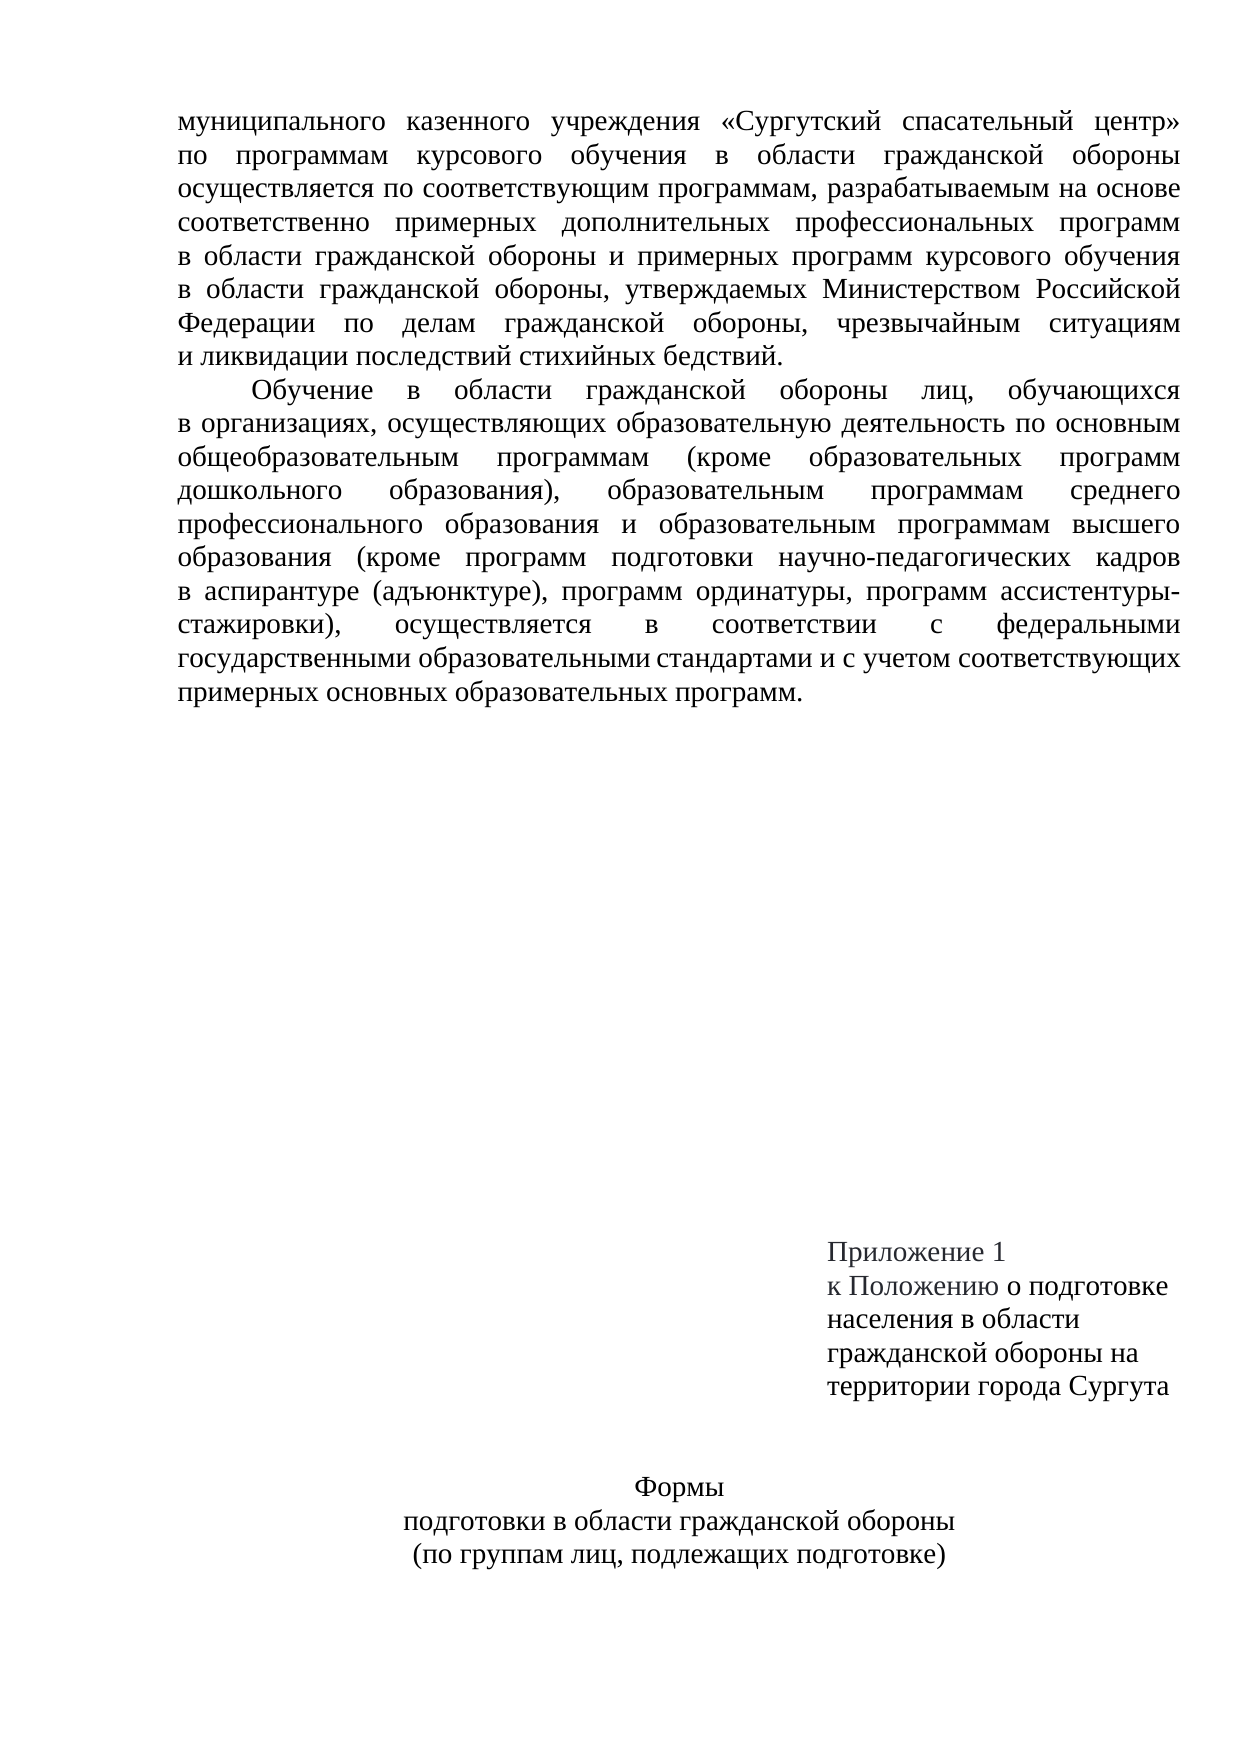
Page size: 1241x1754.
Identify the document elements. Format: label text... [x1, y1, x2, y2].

text к Положению о подготовке населения в области гражданской обороны на [827, 1268, 1181, 1368]
text территории города Сургута [827, 1368, 1181, 1402]
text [177, 103, 1181, 372]
text Приложение 1 [827, 1234, 1181, 1268]
subtitle Формы подготовки в области гражданской обороны (по группам лиц, подлежащих подготовке) [177, 1469, 1181, 1570]
text Обучение в области гражданской обороны лиц, обучающихся в организациях, осуществляющих образовательную деятельность по основным общеобразовательным программам (кроме образовательных программ дошкольного образования), образовательным программам среднего профессионального образования и образовательным программам высшего образования (кроме программ подготовки научно-педагогических кадров в аспирантуре (адъюнктуре), программ ординатуры, программ ассистентуры-стажировки), осуществляется в соответствии с федеральными государственными образовательными стандартами и с учетом соответствующих примерных основных образовательных программ. [177, 372, 1181, 707]
